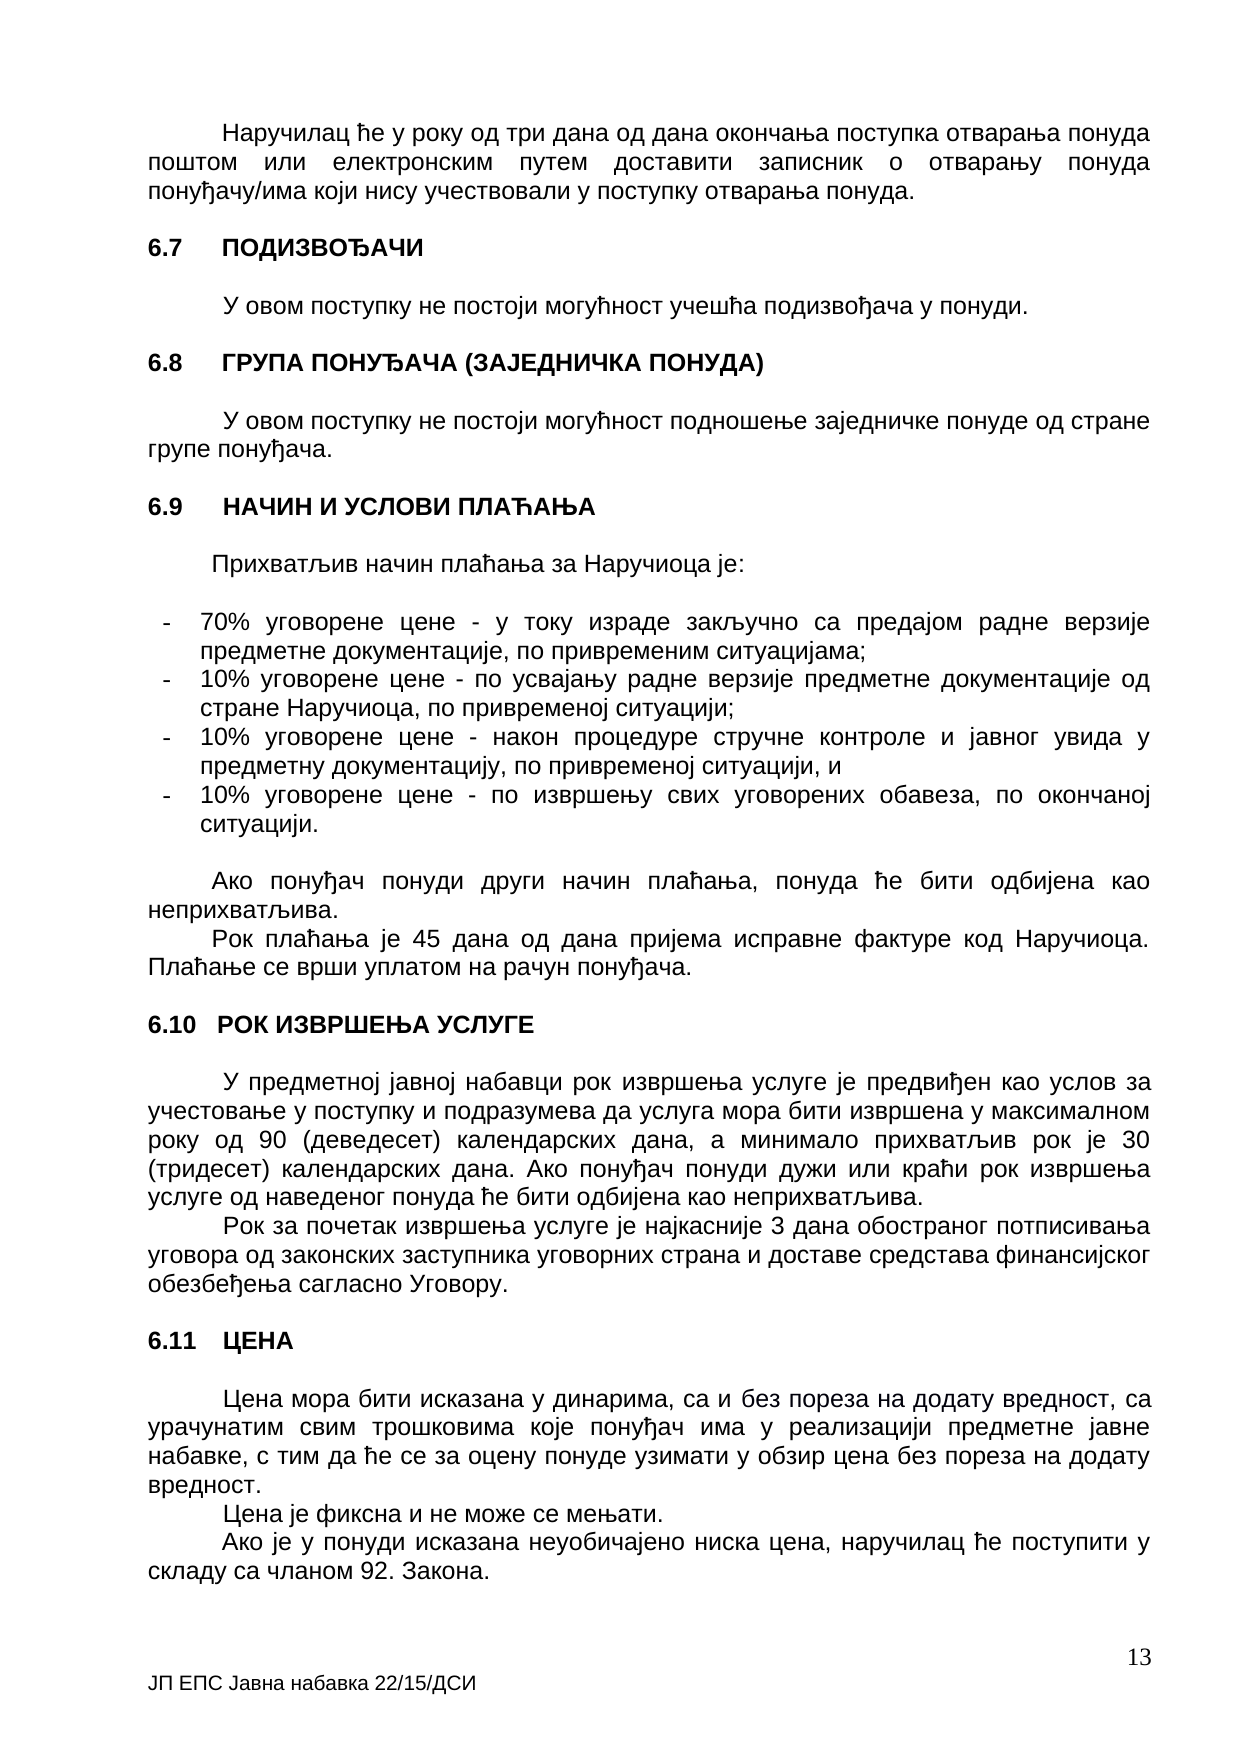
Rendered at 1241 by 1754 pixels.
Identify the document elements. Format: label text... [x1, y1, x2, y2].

subtitle 6.10 РОК ИЗВРШЕЊА УСЛУГЕ [148, 1010, 1152, 1038]
text 6.9 НАЧИН И УСЛОВИ ПЛАЋАЊА [148, 492, 1152, 521]
text Рок плаћања је 45 дана од дана пријема исправне фактуре код Наручиоца. Плаћање се врши уплатом на рачун понуђача. [148, 923, 1152, 981]
text У овом поступку не постоји могућност подношење заједничке понуде од стране групе понуђача. [148, 406, 1152, 463]
subtitle 6.11 ЦЕНА [148, 1326, 1152, 1355]
text Прихватљив начин плаћања за Наручиоца је: [148, 549, 1152, 578]
text У предметној јавној набавци рок извршења услуге је предвиђен као услов за учестовање у поступку и подразумева да услуга мора бити извршена у максималном року од 90 (деведесет) календарских дана, а минимало прихватљив рок је 30 (тридесет) календарских дана. Ако понуђач понуди дужи или краћи рок извршења услуге од наведеног понуда ће бити одбијена као неприхватљива. [148, 1067, 1152, 1211]
subtitle 6.7 ПОДИЗВОЂАЧИ [148, 233, 1152, 262]
list 10% уговорене цене - по извршењу свих уговорених обавеза, по окончаној ситуацији. [162, 780, 1152, 837]
text Цена је фиксна и не може се мењати. [148, 1498, 1152, 1527]
list 10% уговорене цене - након процедуре стручне контроле и јавног увида у предметну документацију, по привременој ситуацији, и [162, 722, 1152, 780]
list 10% уговорене цене - по усвајању радне верзије предметне документације од стране Наручиоца, по привременој ситуацији; [162, 664, 1152, 722]
text Цена мора бити исказана у динарима, са и без пореза на додату вредност, са урачунатим свим трошковима које понуђач има у реализацији предметне јавне набавке, с тим да ће се за оцену понуде узимати у обзир цена без пореза на додату вредност. [148, 1383, 1152, 1498]
text Ако је у понуди исказана неуобичајено ниска цена, наручилац ће поступити у складу са чланом 92. Закона. [148, 1527, 1152, 1585]
text Наручилац ће у року од три дана од дана окончања поступка отварања понуда поштом или електронским путем доставити записник о отварању понуда понуђачу/има који нису учествовали у поступку отварања понуда. [148, 118, 1152, 204]
text Ако понуђач понуди други начин плаћања, понуда ће бити одбијена као неприхватљива. [148, 866, 1152, 923]
list 70% уговорене цене - у току израде закључно са предајом радне верзије предметне документације, по привременим ситуацијама; [162, 607, 1152, 664]
text Рок за почетак извршења услуге је најкасније 3 дана обостраног потписивања уговора од законских заступника уговорних страна и доставе средстава финансијског обезбеђења сагласно Уговору. [148, 1211, 1152, 1297]
subtitle 6.8 ГРУПА ПОНУЂАЧА (ЗАЈЕДНИЧКА ПОНУДА) [148, 348, 1152, 377]
text У овом поступку не постоји могућност учешћа подизвођача у понуди. [148, 291, 1152, 319]
